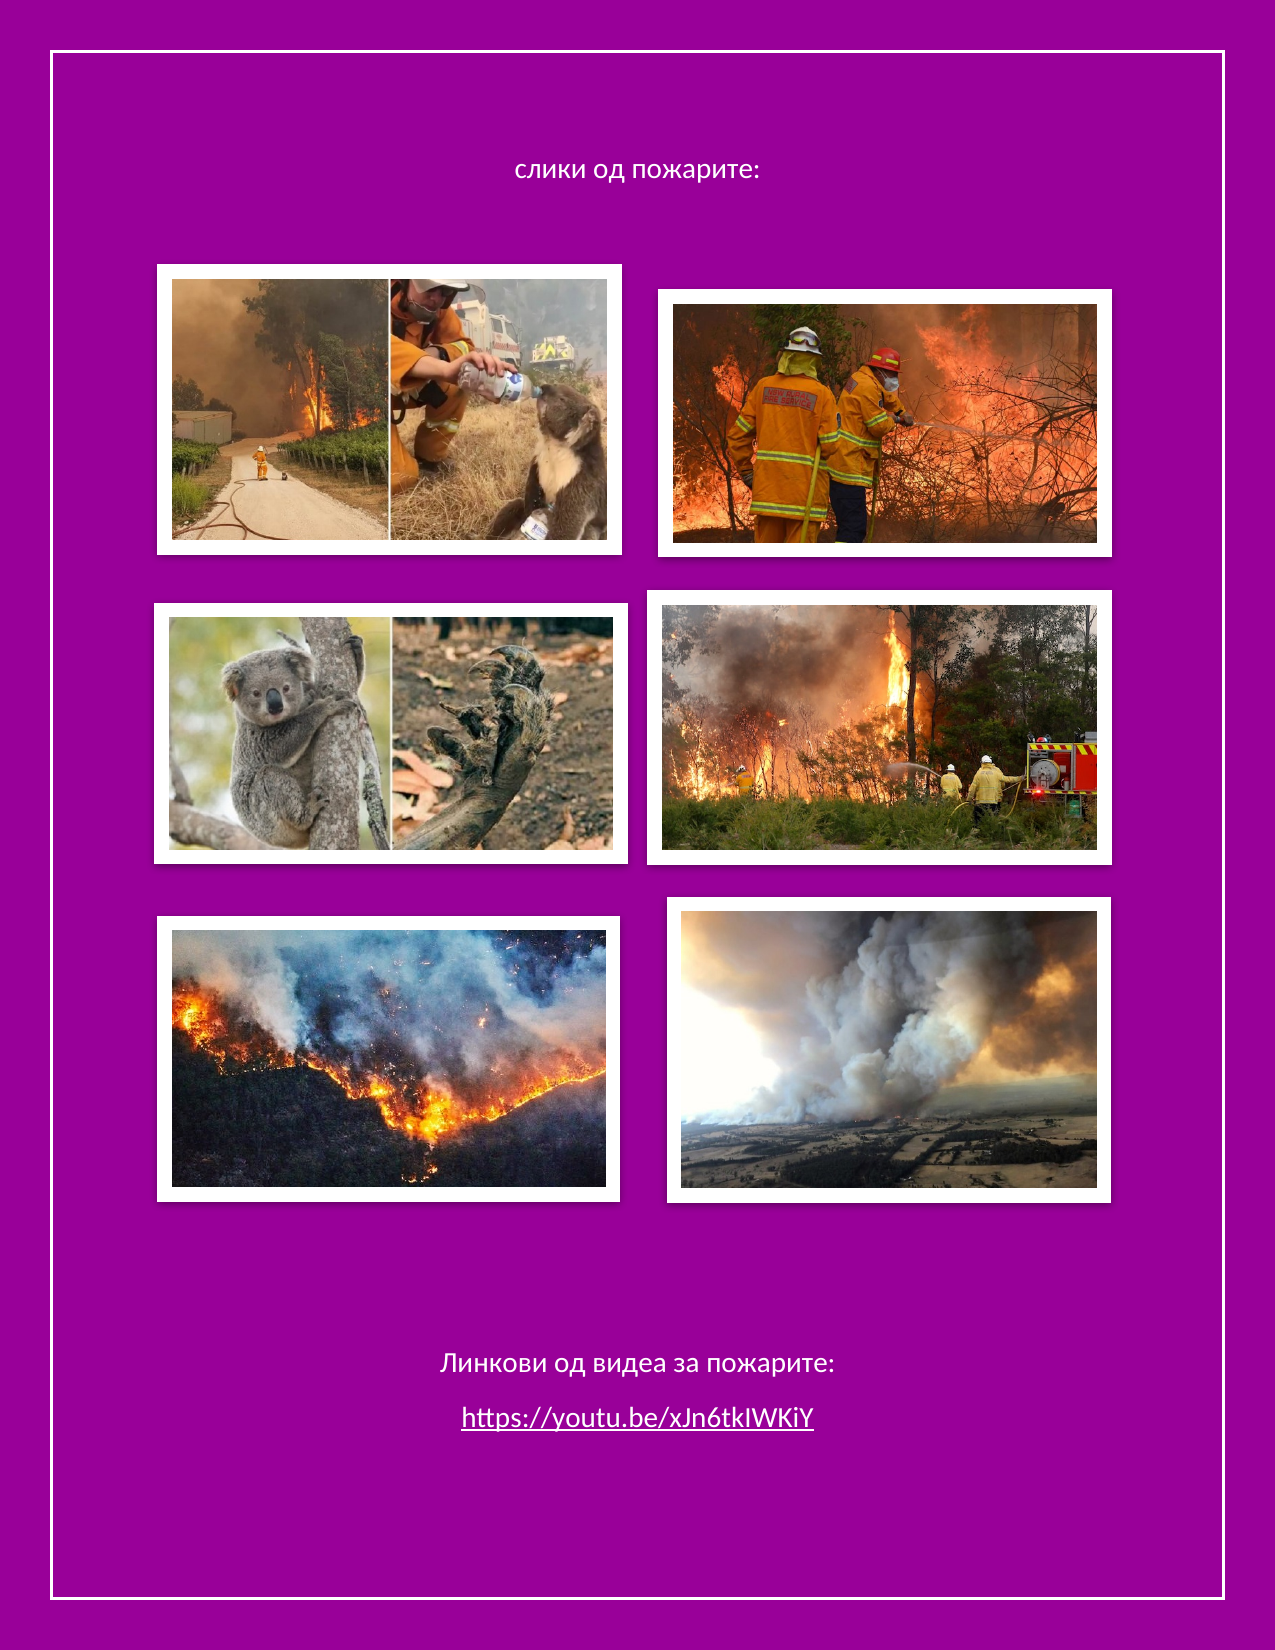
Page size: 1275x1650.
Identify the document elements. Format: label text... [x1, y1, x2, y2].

picture [172, 279, 607, 540]
picture [681, 911, 1097, 1188]
text слики од пожарите: [150, 150, 1125, 186]
picture [673, 304, 1097, 543]
picture [169, 617, 613, 850]
text https://youtu.be/xJn6tkIWKiY [150, 1399, 1125, 1434]
text Линкови од видеа за пожарите: [150, 1344, 1125, 1379]
picture [662, 605, 1097, 850]
picture [172, 930, 606, 1187]
